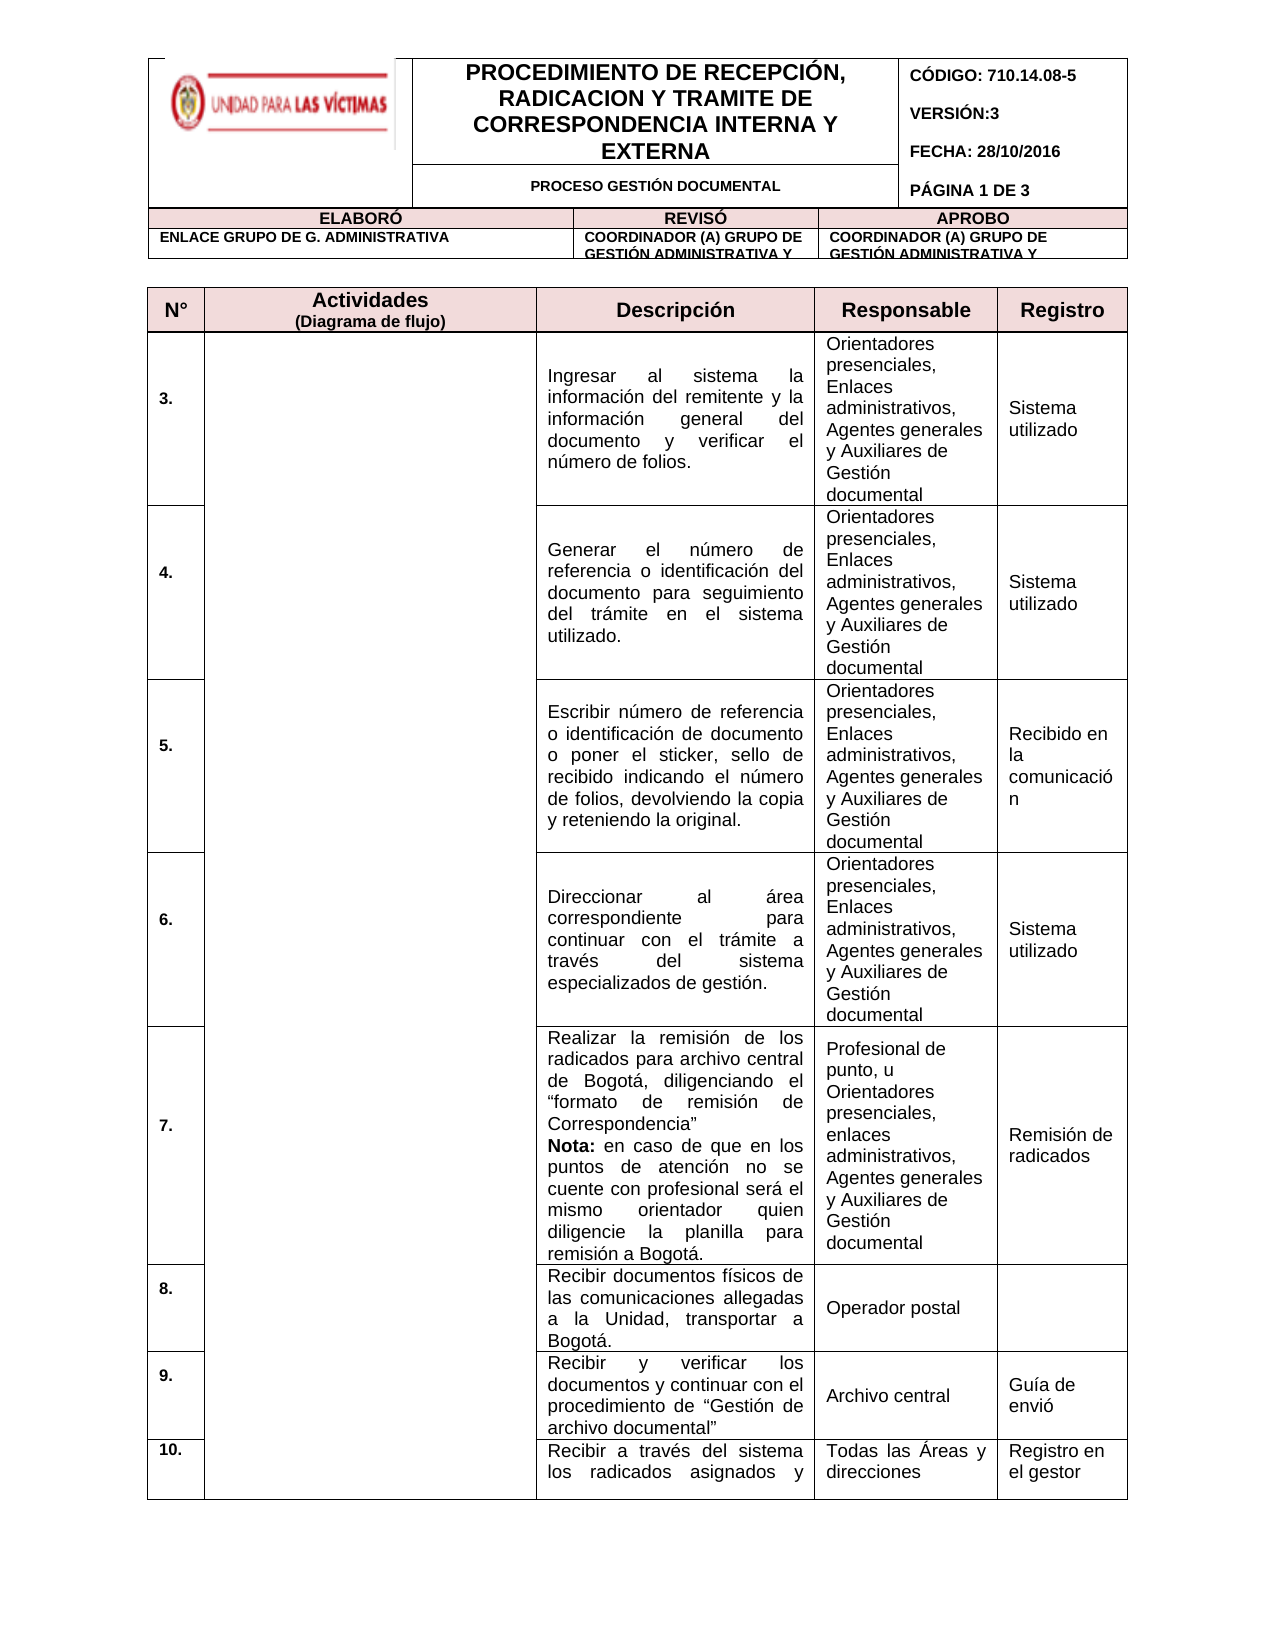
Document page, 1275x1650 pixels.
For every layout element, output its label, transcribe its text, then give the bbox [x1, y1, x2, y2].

table_cell Recibir y verificar los documentos y continuar con el procedimiento de “Gestión de archivo documental” [537, 1352, 814, 1438]
table_cell Orientadores presenciales, Enlaces administrativos, Agentes generales y Auxiliares de Gestión documental [815, 333, 997, 505]
table_cell Recibido en la comunicación [998, 680, 1127, 852]
table_cell Ingresar al sistema la información del remitente y la información general del documento y verificar el número de folios. [537, 333, 814, 505]
table_cell [205, 333, 536, 1499]
table_cell [148, 1440, 204, 1499]
table_cell Archivo central [815, 1352, 997, 1438]
table_cell [148, 1352, 204, 1438]
table_cell Recibir a través del sistema los radicados asignados y realizar reparto para el respectivo trámite. [537, 1440, 814, 1499]
table_cell Escribir número de referencia o identificación de documento o poner el sticker, sello de recibido indicando el número de folios, devolviendo la copia y reteniendo la original. [537, 680, 814, 852]
table_cell [998, 1265, 1127, 1351]
table_header Actividades (Diagrama de flujo) [205, 288, 536, 331]
table_cell [148, 1027, 204, 1264]
table_cell Remisión de radicados [998, 1027, 1127, 1264]
table_cell Sistema utilizado [998, 506, 1127, 678]
table_cell [148, 333, 204, 505]
table_cell Profesional de punto, u Orientadores presenciales, enlaces administrativos, Agentes generales y Auxiliares de Gestión documental [815, 1027, 997, 1264]
table_cell Recibir documentos físicos de las comunicaciones allegadas a la Unidad, transportar a Bogotá. [537, 1265, 814, 1351]
table_cell Sistema utilizado [998, 853, 1127, 1026]
table_cell Sistema utilizado [998, 333, 1127, 505]
table_cell [148, 1265, 204, 1351]
picture [165, 58, 396, 150]
table_header Descripción [537, 288, 814, 331]
table_cell Operador postal [815, 1265, 997, 1351]
table_header Responsable [815, 288, 997, 331]
table_header N° [148, 288, 204, 331]
table_cell Direccionar al área correspondiente para continuar con el trámite a través del sistema especializados de gestión. [537, 853, 814, 1026]
table_cell Orientadores presenciales, Enlaces administrativos, Agentes generales y Auxiliares de Gestión documental [815, 680, 997, 852]
table_cell [148, 506, 204, 678]
table_cell Realizar la remisión de los radicados para archivo central de Bogotá, diligenciando el “formato de remisión de Correspondencia” Nota: en caso de que en los puntos de atención no se cuente con profesional será el mismo orientador quien diligencie la planilla para remisión a Bogotá. [537, 1027, 814, 1264]
table_cell Registro en el gestor documental [998, 1440, 1127, 1499]
table_cell [148, 680, 204, 852]
table_cell Generar el número de referencia o identificación del documento para seguimiento del trámite en el sistema utilizado. [537, 506, 814, 678]
table_cell Orientadores presenciales, Enlaces administrativos, Agentes generales y Auxiliares de Gestión documental [815, 506, 997, 678]
table_cell Guía de envió [998, 1352, 1127, 1438]
table_cell Orientadores presenciales, Enlaces administrativos, Agentes generales y Auxiliares de Gestión documental [815, 853, 997, 1026]
table_cell [148, 853, 204, 1026]
table_cell Todas las Áreas y direcciones [815, 1440, 997, 1499]
table_header Registro [998, 288, 1127, 331]
